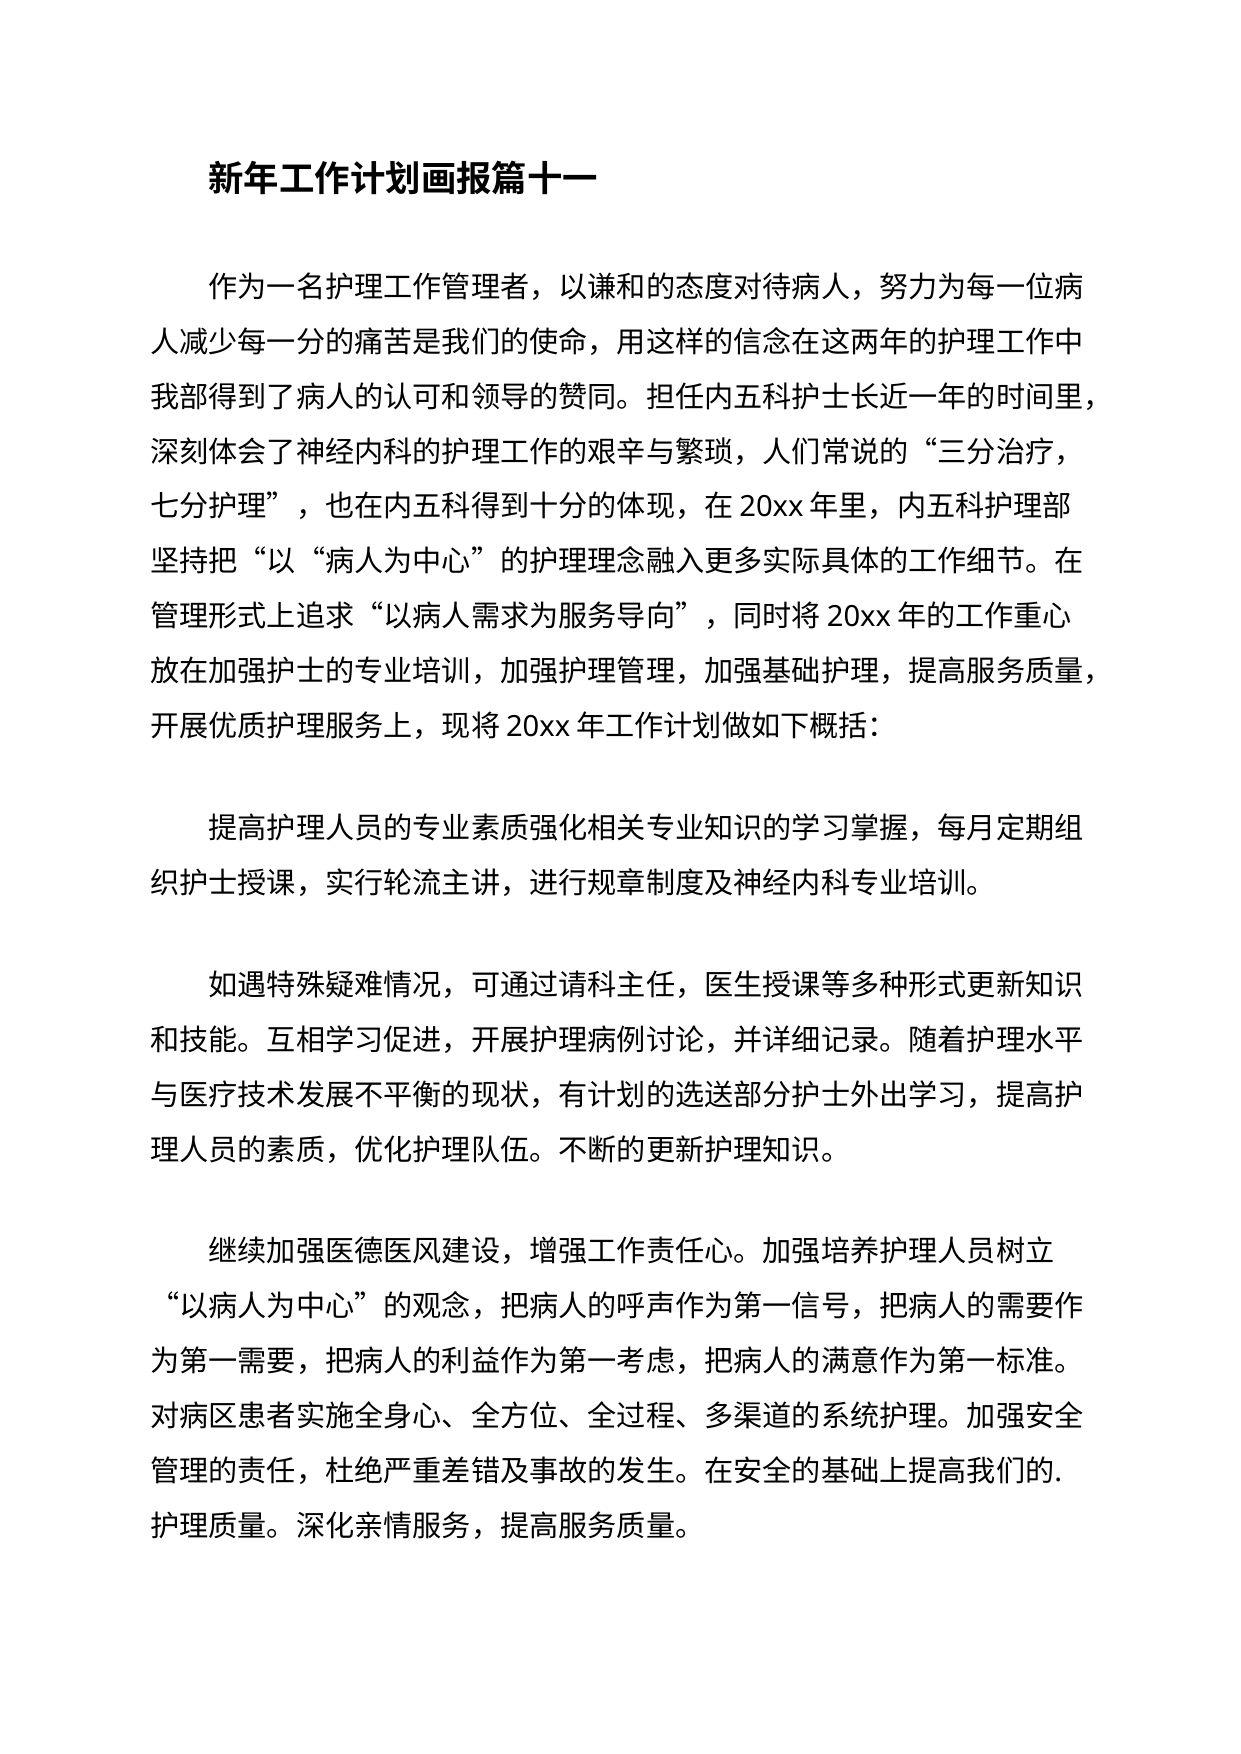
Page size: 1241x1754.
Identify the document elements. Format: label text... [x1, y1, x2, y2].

text 新年工作计划画报篇十一 [150, 150, 1090, 201]
text 提高护理人员的专业素质强化相关专业知识的学习掌握，每月定期组织护士授课，实行轮流主讲，进行规章制度及神经内科专业培训。 [150, 805, 1090, 902]
text 如遇特殊疑难情况，可通过请科主任，医生授课等多种形式更新知识和技能。互相学习促进，开展护理病例讨论，并详细记录。随着护理水平与医疗技术发展不平衡的现状，有计划的选送部分护士外出学习，提高护理人员的素质，优化护理队伍。不断的更新护理知识。 [150, 961, 1090, 1168]
text 作为一名护理工作管理者，以谦和的态度对待病人，努力为每一位病人减少每一分的痛苦是我们的使命，用这样的信念在这两年的护理工作中我部得到了病人的认可和领导的赞同。担任内五科护士长近一年的时间里，深刻体会了神经内科的护理工作的艰辛与繁琐，人们常说的“三分治疗，七分护理”，也在内五科得到十分的体现，在20xx年里，内五科护理部坚持把“以“病人为中心”的护理理念融入更多实际具体的工作细节。在管理形式上追求“以病人需求为服务导向”，同时将20xx年的工作重心放在加强护士的专业培训，加强护理管理，加强基础护理，提高服务质量，开展优质护理服务上，现将20xx年工作计划做如下概括： [150, 263, 1090, 745]
text 继续加强医德医风建设，增强工作责任心。加强培养护理人员树立“以病人为中心”的观念，把病人的呼声作为第一信号，把病人的需要作为第一需要，把病人的利益作为第一考虑，把病人的满意作为第一标准。对病区患者实施全身心、全方位、全过程、多渠道的系统护理。加强安全管理的责任，杜绝严重差错及事故的发生。在安全的基础上提高我们的.护理质量。深化亲情服务，提高服务质量。 [150, 1228, 1090, 1545]
